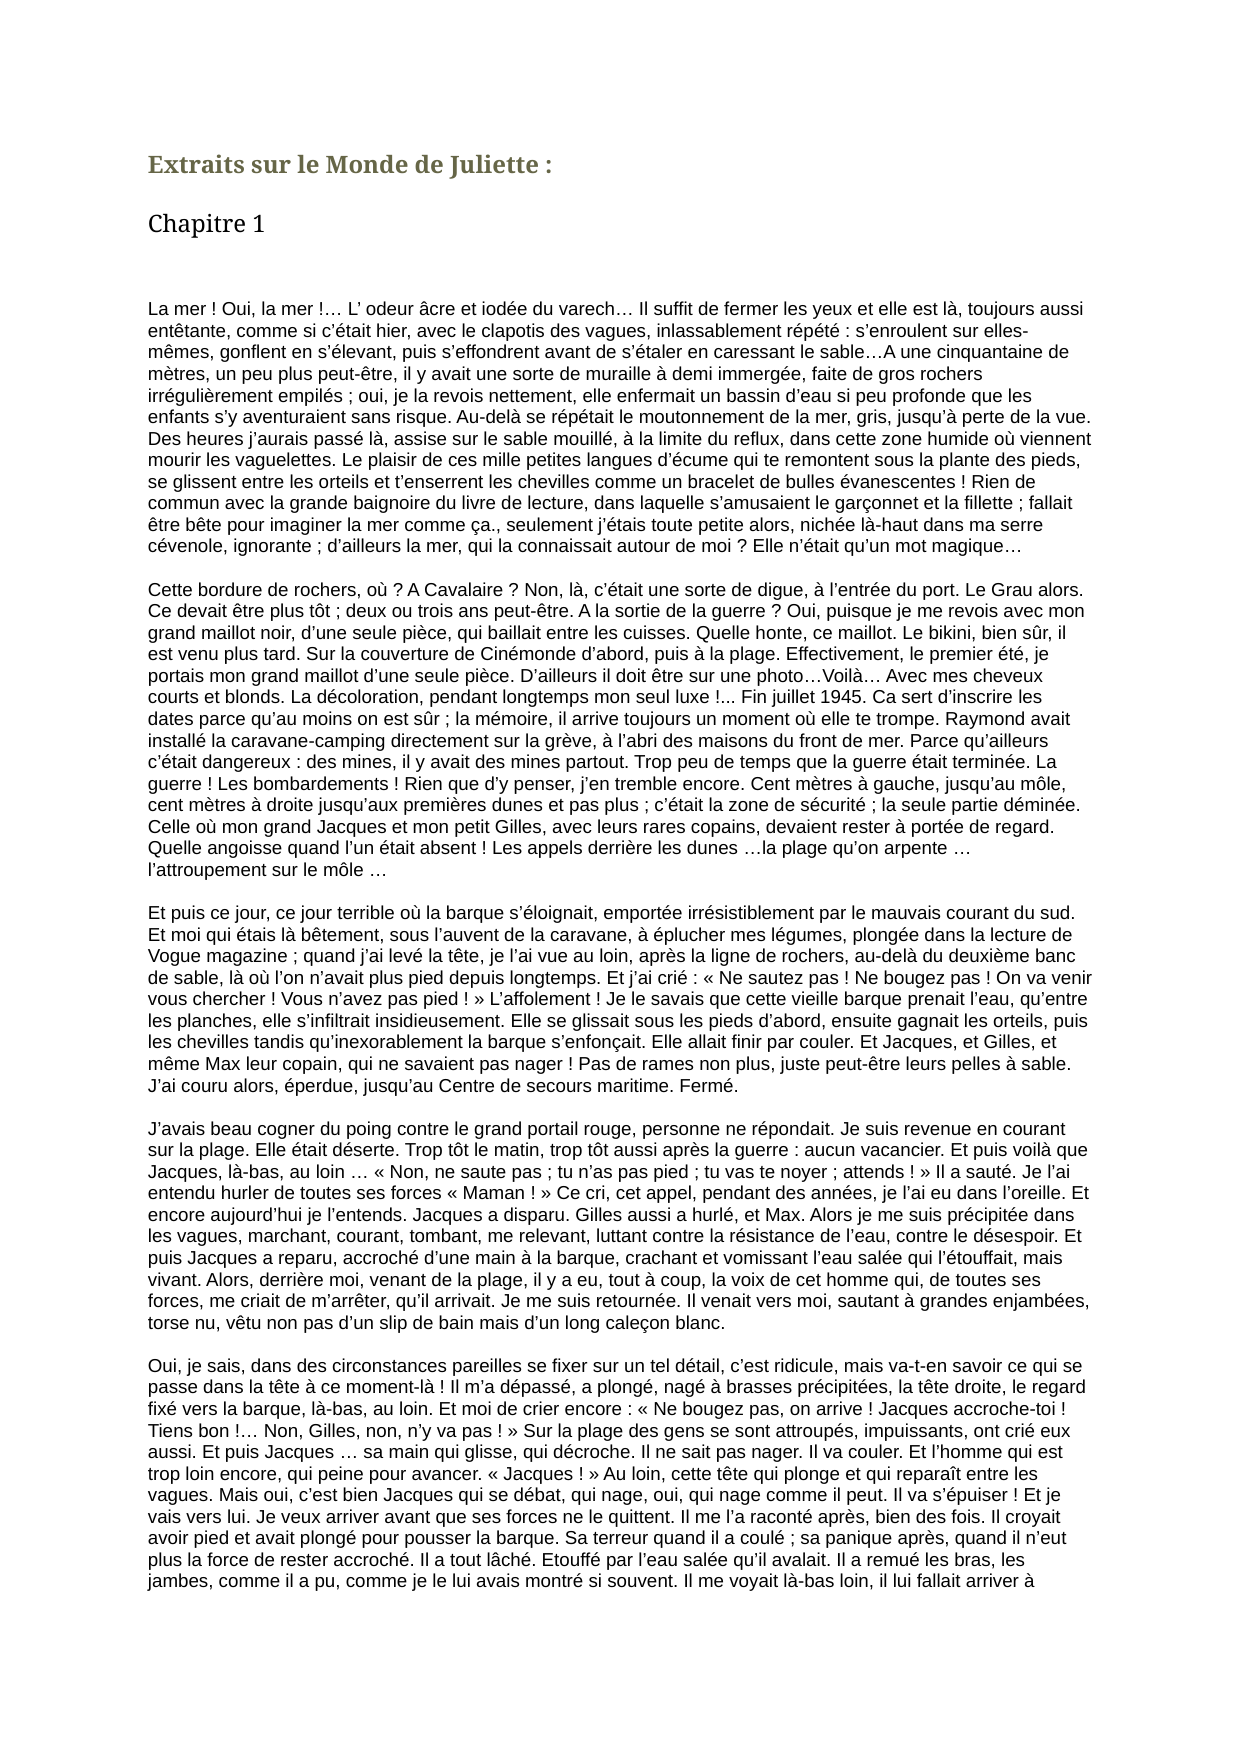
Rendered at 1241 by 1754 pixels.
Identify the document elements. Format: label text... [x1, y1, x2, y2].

text J’avais beau cogner du poing contre le grand portail rouge, personne ne répondait. Je suis revenue en courant sur la plage. Elle était déserte. Trop tôt le matin, trop tôt aussi après la guerre : aucun vacancier. Et puis voilà que Jacques, là-bas, au loin … « Non, ne saute pas ; tu n’as pas pied ; tu vas te noyer ; attends ! » Il a sauté. Je l’ai entendu hurler de toutes ses forces « Maman ! » Ce cri, cet appel, pendant des années, je l’ai eu dans l’oreille. Et encore aujourd’hui je l’entends. Jacques a disparu. Gilles aussi a hurlé, et Max. Alors je me suis précipitée dans les vagues, marchant, courant, tombant, me relevant, luttant contre la résistance de l’eau, contre le désespoir. Et puis Jacques a reparu, accroché d’une main à la barque, crachant et vomissant l’eau salée qui l’étouffait, mais vivant. Alors, derrière moi, venant de la plage, il y a eu, tout à coup, la voix de cet homme qui, de toutes ses forces, me criait de m’arrêter, qu’il arrivait. Je me suis retournée. Il venait vers moi, sautant à grandes enjambées, torse nu, vêtu non pas d’un slip de bain mais d’un long caleçon blanc. [148, 1117, 1093, 1333]
text Cette bordure de rochers, où ? A Cavalaire ? Non, là, c’était une sorte de digue, à l’entrée du port. Le Grau alors. Ce devait être plus tôt ; deux ou trois ans peut-être. A la sortie de la guerre ? Oui, puisque je me revois avec mon grand maillot noir, d’une seule pièce, qui baillait entre les cuisses. Quelle honte, ce maillot. Le bikini, bien sûr, il est venu plus tard. Sur la couverture de Cinémonde d’abord, puis à la plage. Effectivement, le premier été, je portais mon grand maillot d’une seule pièce. D’ailleurs il doit être sur une photo…Voilà… Avec mes cheveux courts et blonds. La décoloration, pendant longtemps mon seul luxe !... Fin juillet 1945. Ca sert d’inscrire les dates parce qu’au moins on est sûr ; la mémoire, il arrive toujours un moment où elle te trompe. Raymond avait installé la caravane-camping directement sur la grève, à l’abri des maisons du front de mer. Parce qu’ailleurs c’était dangereux : des mines, il y avait des mines partout. Trop peu de temps que la guerre était terminée. La guerre ! Les bombardements ! Rien que d’y penser, j’en tremble encore. Cent mètres à gauche, jusqu’au môle, cent mètres à droite jusqu’aux premières dunes et pas plus ; c’était la zone de sécurité ; la seule partie déminée. Celle où mon grand Jacques et mon petit Gilles, avec leurs rares copains, devaient rester à portée de regard. Quelle angoisse quand l’un était absent ! Les appels derrière les dunes …la plage qu’on arpente … l’attroupement sur le môle … [148, 578, 1093, 880]
text Extraits sur le Monde de Juliette : [148, 148, 1093, 180]
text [148, 1355, 1093, 1592]
text Chapitre 1 [148, 207, 1093, 239]
text Et puis ce jour, ce jour terrible où la barque s’éloignait, emportée irrésistiblement par le mauvais courant du sud. Et moi qui étais là bêtement, sous l’auvent de la caravane, à éplucher mes légumes, plongée dans la lecture de Vogue magazine ; quand j’ai levé la tête, je l’ai vue au loin, après la ligne de rochers, au-delà du deuxième banc de sable, là où l’on n’avait plus pied depuis longtemps. Et j’ai crié : « Ne sautez pas ! Ne bougez pas ! On va venir vous chercher ! Vous n’avez pas pied ! » L’affolement ! Je le savais que cette vieille barque prenait l’eau, qu’entre les planches, elle s’infiltrait insidieusement. Elle se glissait sous les pieds d’abord, ensuite gagnait les orteils, puis les chevilles tandis qu’inexorablement la barque s’enfonçait. Elle allait finir par couler. Et Jacques, et Gilles, et même Max leur copain, qui ne savaient pas nager ! Pas de rames non plus, juste peut-être leurs pelles à sable. J’ai couru alors, éperdue, jusqu’au Centre de secours maritime. Fermé. [148, 902, 1093, 1096]
text La mer ! Oui, la mer !… L’ odeur âcre et iodée du varech… Il suffit de fermer les yeux et elle est là, toujours aussi entêtante, comme si c’était hier, avec le clapotis des vagues, inlassablement répété : s’enroulent sur elles-mêmes, gonflent en s’élevant, puis s’effondrent avant de s’étaler en caressant le sable…A une cinquantaine de mètres, un peu plus peut-être, il y avait une sorte de muraille à demi immergée, faite de gros rochers irrégulièrement empilés ; oui, je la revois nettement, elle enfermait un bassin d’eau si peu profonde que les enfants s’y aventuraient sans risque. Au-delà se répétait le moutonnement de la mer, gris, jusqu’à perte de la vue. Des heures j’aurais passé là, assise sur le sable mouillé, à la limite du reflux, dans cette zone humide où viennent mourir les vaguelettes. Le plaisir de ces mille petites langues d’écume qui te remontent sous la plante des pieds, se glissent entre les orteils et t’enserrent les chevilles comme un bracelet de bulles évanescentes ! Rien de commun avec la grande baignoire du livre de lecture, dans laquelle s’amusaient le garçonnet et la fillette ; fallait être bête pour imaginer la mer comme ça., seulement j’étais toute petite alors, nichée là-haut dans ma serre cévenole, ignorante ; d’ailleurs la mer, qui la connaissait autour de moi ? Elle n’était qu’un mot magique… [148, 298, 1093, 557]
